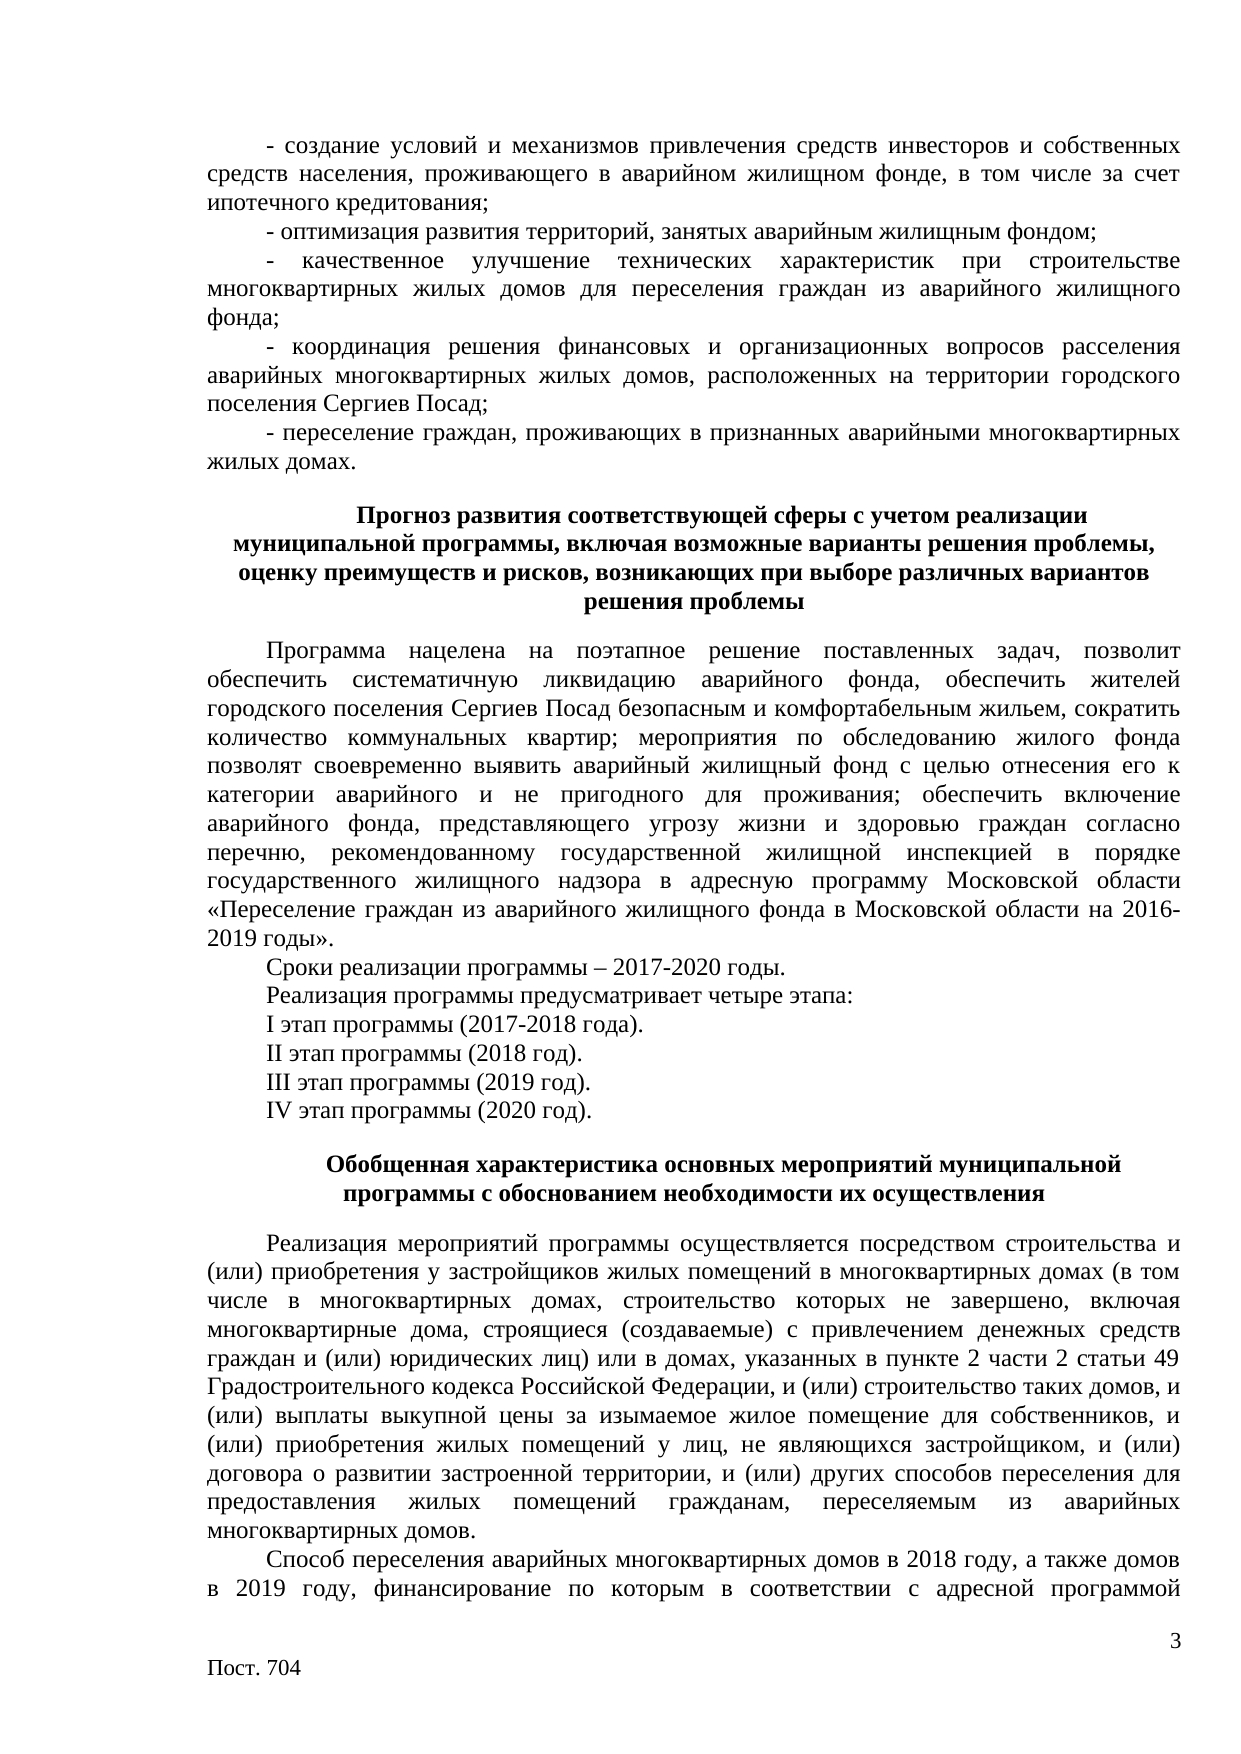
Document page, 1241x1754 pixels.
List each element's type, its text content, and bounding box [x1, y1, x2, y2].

text Программа нацелена на поэтапное решение поставленных задач, позволит обеспечить систематичную ликвидацию аварийного фонда, обеспечить жителей городского поселения Сергиев Посад безопасным и комфортабельным жильем, сократить количество коммунальных квартир; мероприятия по обследованию жилого фонда позволят своевременно выявить аварийный жилищный фонд с целью отнесения его к категории аварийного и не пригодного для проживания; обеспечить включение аварийного фонда, представляющего угрозу жизни и здоровью граждан согласно перечню, рекомендованному государственной жилищной инспекцией в порядке государственного жилищного надзора в адресную программу Московской области «Переселение граждан из аварийного жилищного фонда в Московской области на 2016-2019 годы». [207, 636, 1181, 952]
list II этап программы (2018 год). [207, 1038, 1181, 1067]
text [207, 1544, 1181, 1601]
text Реализация мероприятий программы осуществляется посредством строительства и (или) приобретения у застройщиков жилых помещений в многоквартирных домах (в том числе в многоквартирных домах, строительство которых не завершено, включая многоквартирные дома, строящиеся (создаваемые) с привлечением денежных средств граждан и (или) юридических лиц) или в домах, указанных в пункте 2 части 2 статьи 49 Градостроительного кодекса Российской Федерации, и (или) строительство таких домов, и (или) выплаты выкупной цены за изымаемое жилое помещение для собственников, и (или) приобретения жилых помещений у лиц, не являющихся застройщиком, и (или) договора о развитии застроенной территории, и (или) других способов переселения для предоставления жилых помещений гражданам, переселяемым из аварийных многоквартирных домов. [207, 1228, 1181, 1544]
text - переселение граждан, проживающих в признанных аварийными многоквартирных жилых домах. [207, 417, 1181, 475]
text - создание условий и механизмов привлечения средств инвесторов и собственных средств населения, проживающего в аварийном жилищном фонде, в том числе за счет ипотечного кредитования; [207, 130, 1181, 216]
list IV этап программы (2020 год). [207, 1096, 1181, 1124]
text - оптимизация развития территорий, занятых аварийным жилищным фондом; [207, 216, 1181, 245]
text Сроки реализации программы – 2017-2020 годы. [207, 952, 1181, 981]
text Прогноз развития соответствующей сферы с учетом реализации муниципальной программы, включая возможные варианты решения проблемы, оценку преимуществ и рисков, возникающих при выборе различных вариантов решения проблемы [207, 500, 1181, 615]
text - качественное улучшение технических характеристик при строительстве многоквартирных жилых домов для переселения граждан из аварийного жилищного фонда; [207, 245, 1181, 331]
text Реализация программы предусматривает четыре этапа: [207, 981, 1181, 1009]
list I этап программы (2017-2018 года). [207, 1009, 1181, 1038]
text - координация решения финансовых и организационных вопросов расселения аварийных многоквартирных жилых домов, расположенных на территории городского поселения Сергиев Посад; [207, 331, 1181, 417]
text Обобщенная характеристика основных мероприятий муниципальной программы с обоснованием необходимости их осуществления [207, 1149, 1181, 1207]
list III этап программы (2019 год). [207, 1067, 1181, 1096]
